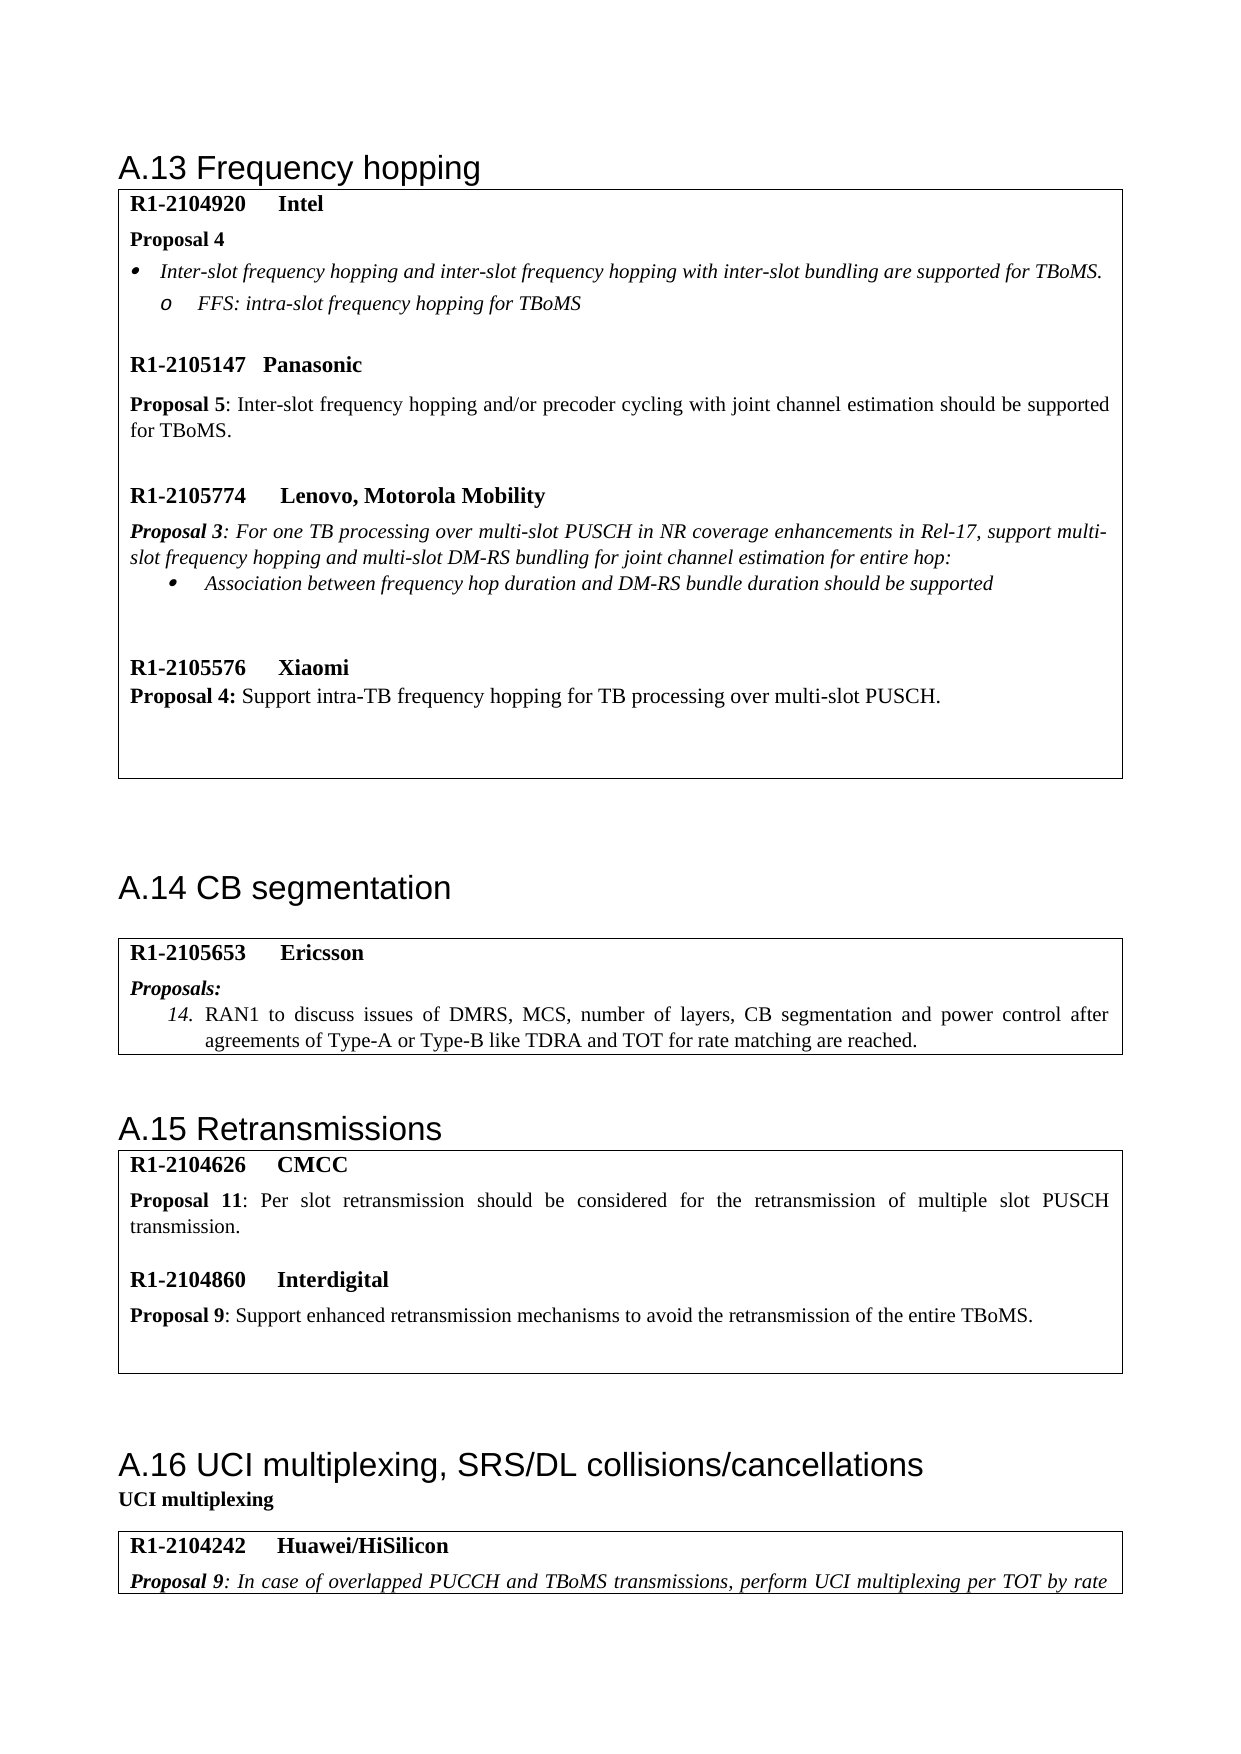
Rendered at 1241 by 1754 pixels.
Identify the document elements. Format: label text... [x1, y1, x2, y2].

table_header R1-2104920 Intel Proposal 4 Inter-slot frequency hopping and inter-slot frequency hopping with inter-slot bundling are supported for TBoMS. FFS: intra-slot frequency hopping for TBoMS R1-2105147 Panasonic Proposal 5: Inter-slot frequency hopping and/or precoder cycling with joint channel estimation should be supported for TBoMS. R1-2105774 Lenovo, Motorola Mobility Proposal 3: For one TB processing over multi-slot PUSCH in NR coverage enhancements in Rel-17, support multi-slot frequency hopping and multi-slot DM-RS bundling for joint channel estimation for entire hop: Association between frequency hop duration and DM-RS bundle duration should be supported R1-2105576 Xiaomi Proposal 4: Support intra-TB frequency hopping for TB processing over multi-slot PUSCH. [119, 190, 1122, 777]
subtitle A.13 Frequency hopping [118, 148, 1122, 186]
text UCI multiplexing [118, 1486, 1122, 1511]
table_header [119, 1532, 1122, 1593]
table_header R1-2105653 Ericsson Proposals: RAN1 to discuss issues of DMRS, MCS, number of layers, CB segmentation and power control after agreements of Type-A or Type-B like TDRA and TOT for rate matching are reached. [119, 939, 1122, 1053]
subtitle A.14 CB segmentation [118, 868, 1122, 906]
subtitle A.16 UCI multiplexing, SRS/DL collisions/cancellations [118, 1445, 1122, 1483]
table_header R1-2104626 CMCC Proposal 11: Per slot retransmission should be considered for the retransmission of multiple slot PUSCH transmission. R1-2104860 Interdigital Proposal 9: Support enhanced retransmission mechanisms to avoid the retransmission of the entire TBoMS. [119, 1151, 1122, 1373]
subtitle A.15 Retransmissions [118, 1109, 1122, 1147]
